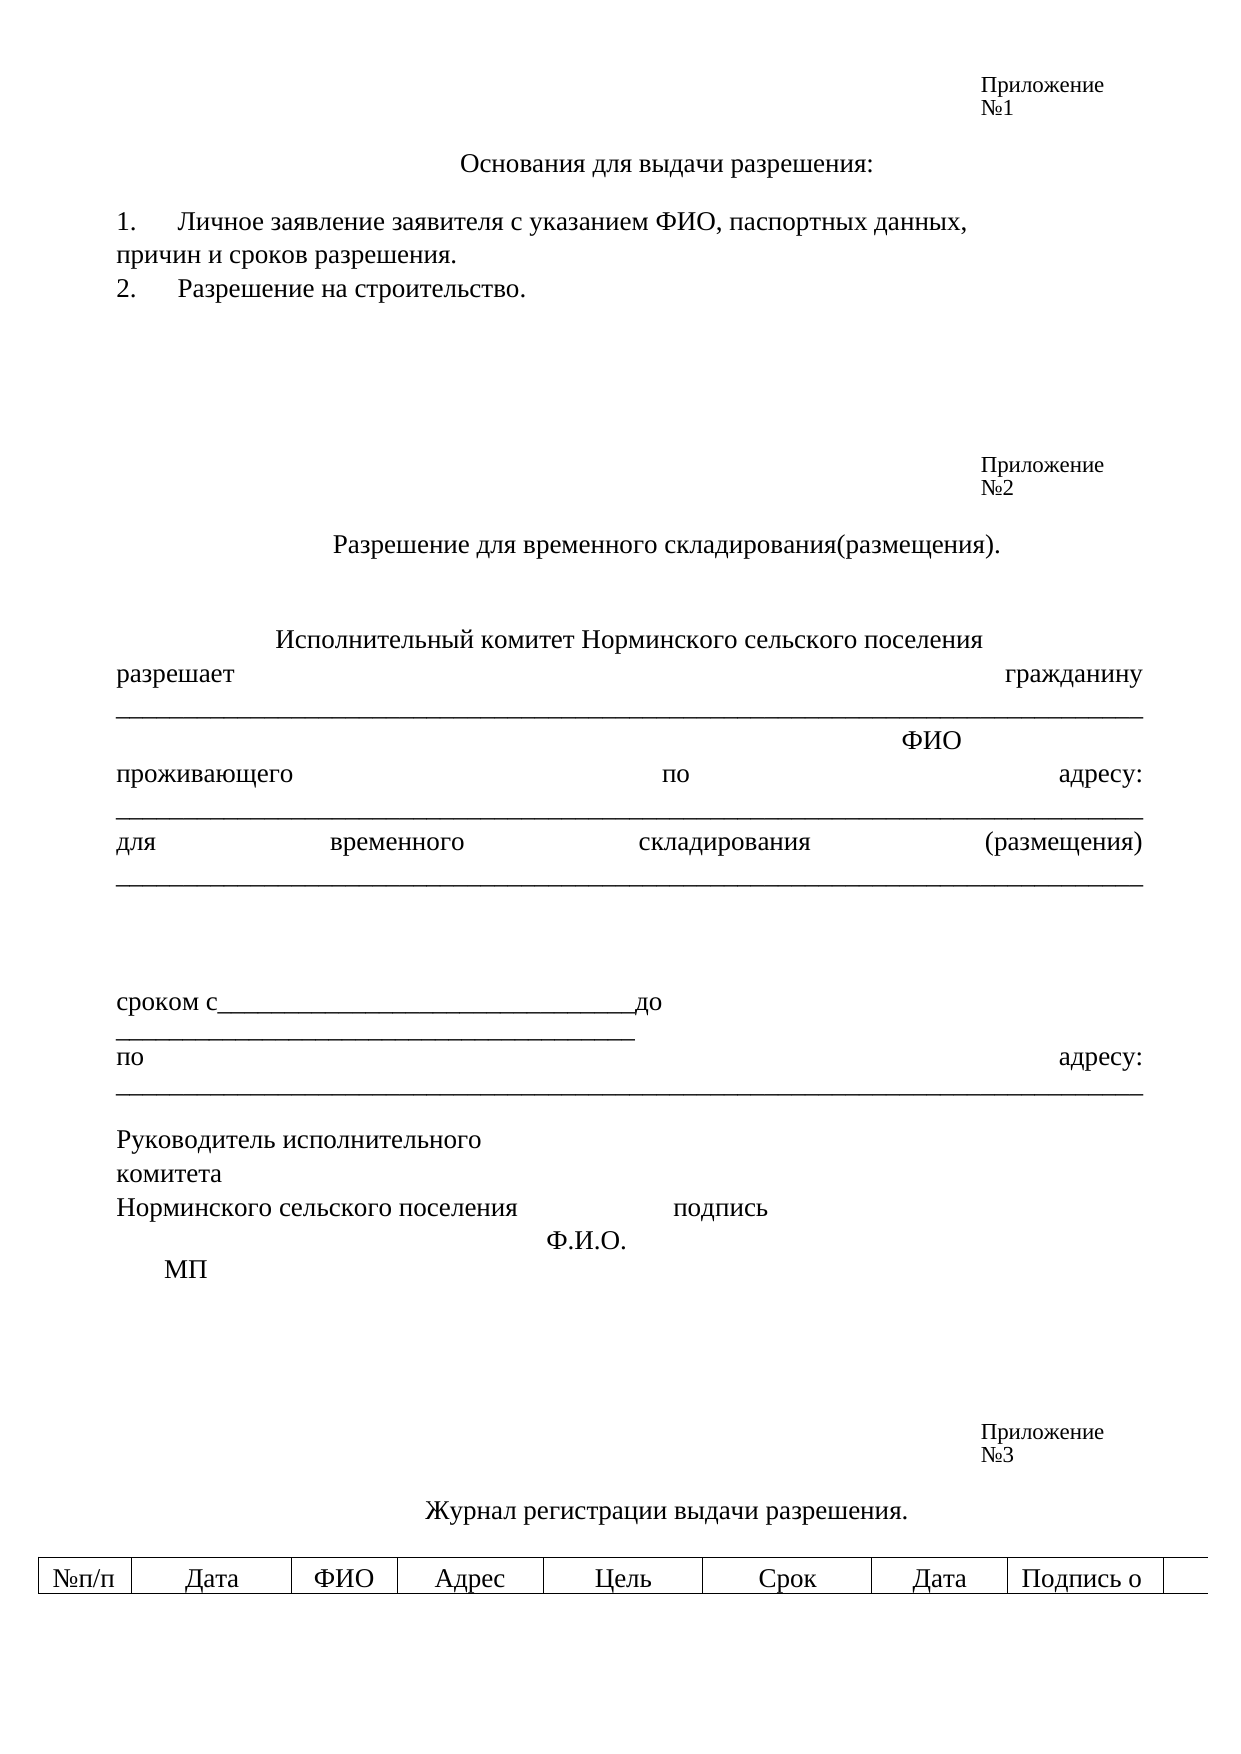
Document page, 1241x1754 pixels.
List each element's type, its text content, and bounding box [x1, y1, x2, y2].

text Исполнительный комитет Норминского сельского поселения [116, 622, 1143, 655]
table_header Дата [872, 1558, 1007, 1593]
text Руководитель исполнительного комитета [116, 1122, 499, 1189]
list Разрешение на строительство. [116, 270, 1143, 304]
text ФИО [901, 722, 1143, 756]
text проживающего по адресу: [116, 756, 1143, 818]
text разрешает гражданину [116, 655, 1143, 717]
table_header [1164, 1558, 1208, 1593]
text Норминского сельского поселения подпись Ф.И.О. [116, 1189, 816, 1256]
table_header ФИО [292, 1558, 397, 1593]
table_header Адрес [398, 1558, 543, 1593]
text МП [164, 1256, 1143, 1283]
table_header №п/п [39, 1558, 131, 1593]
text для временного складирования (размещения) [116, 823, 1143, 885]
table_header Срок [703, 1558, 871, 1593]
text по адресу: [116, 1043, 1143, 1094]
table_header Дата [132, 1558, 291, 1593]
text Журнал регистрации выдачи разрешения. [191, 1497, 1143, 1524]
text Приложение №3 [981, 1421, 1143, 1467]
text Разрешение для временного складирования(размещения). [191, 527, 1143, 560]
text Приложение №1 [981, 74, 1143, 120]
text сроком с до [116, 989, 1143, 1043]
table_header Подпись о [1008, 1558, 1163, 1593]
table_header Цель [544, 1558, 702, 1593]
list Личное заявление заявителя с указанием ФИО, паспортных данных, причин и сроков разрешения. [116, 203, 1001, 270]
text Приложение №2 [981, 454, 1143, 500]
text Основания для выдачи разрешения: [191, 151, 1143, 178]
